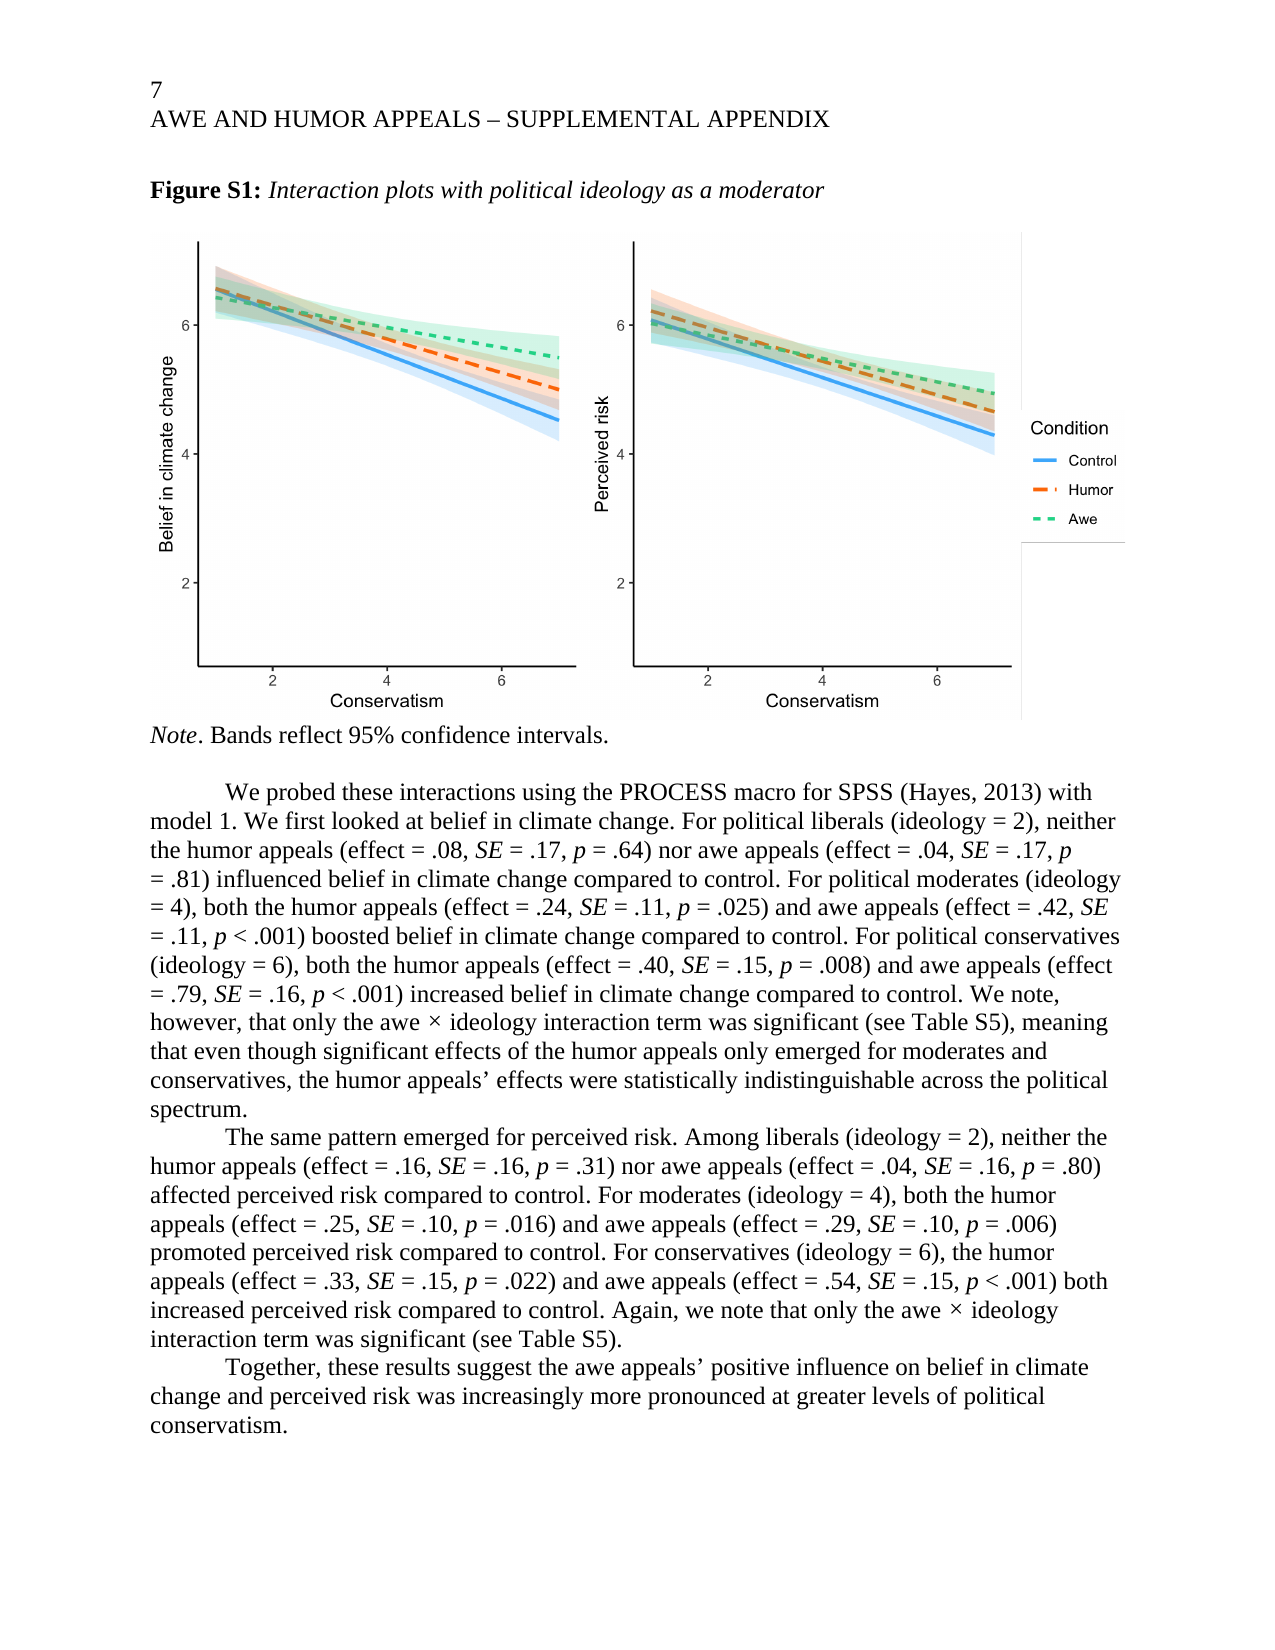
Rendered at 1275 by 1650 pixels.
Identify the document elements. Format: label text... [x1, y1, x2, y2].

text We probed these interactions using the PROCESS macro for SPSS (Hayes, 2013) with model 1. We first looked at belief in climate change. For political liberals (ideology = 2), neither the humor appeals (effect = .08, SE = .17, p = .64) nor awe appeals (effect = .04, SE = .17, p = .81) influenced belief in climate change compared to control. For political moderates (ideology = 4), both the humor appeals (effect = .24, SE = .11, p = .025) and awe appeals (effect = .42, SE = .11, p < .001) boosted belief in climate change compared to control. For political conservatives (ideology = 6), both the humor appeals (effect = .40, SE = .15, p = .008) and awe appeals (effect = .79, SE = .16, p < .001) increased belief in climate change compared to control. We note, however, that only the awe ideology interaction term was significant (see Table S5), meaning that even though significant effects of the humor appeals only emerged for moderates and conservatives, the humor appeals’ effects were statistically indistinguishable across the political spectrum. [150, 777, 1125, 1122]
text Together, these results suggest the awe appeals’ positive influence on belief in climate change and perceived risk was increasingly more pronounced at greater levels of political conservatism. [150, 1352, 1125, 1439]
text The same pattern emerged for perceived risk. Among liberals (ideology = 2), neither the humor appeals (effect = .16, SE = .16, p = .31) nor awe appeals (effect = .04, SE = .16, p = .80) affected perceived risk compared to control. For moderates (ideology = 4), both the humor appeals (effect = .25, SE = .10, p = .016) and awe appeals (effect = .29, SE = .10, p = .006) promoted perceived risk compared to control. For conservatives (ideology = 6), the humor appeals (effect = .33, SE = .15, p = .022) and awe appeals (effect = .54, SE = .15, p < .001) both increased perceived risk compared to control. Again, we note that only the awe ideology interaction term was significant (see Table S5). [150, 1122, 1125, 1352]
subtitle Figure S1: Interaction plots with political ideology as a moderator [150, 175, 1125, 204]
picture [150, 232, 1125, 720]
text Note. Bands reflect 95% confidence intervals. [150, 720, 1125, 749]
